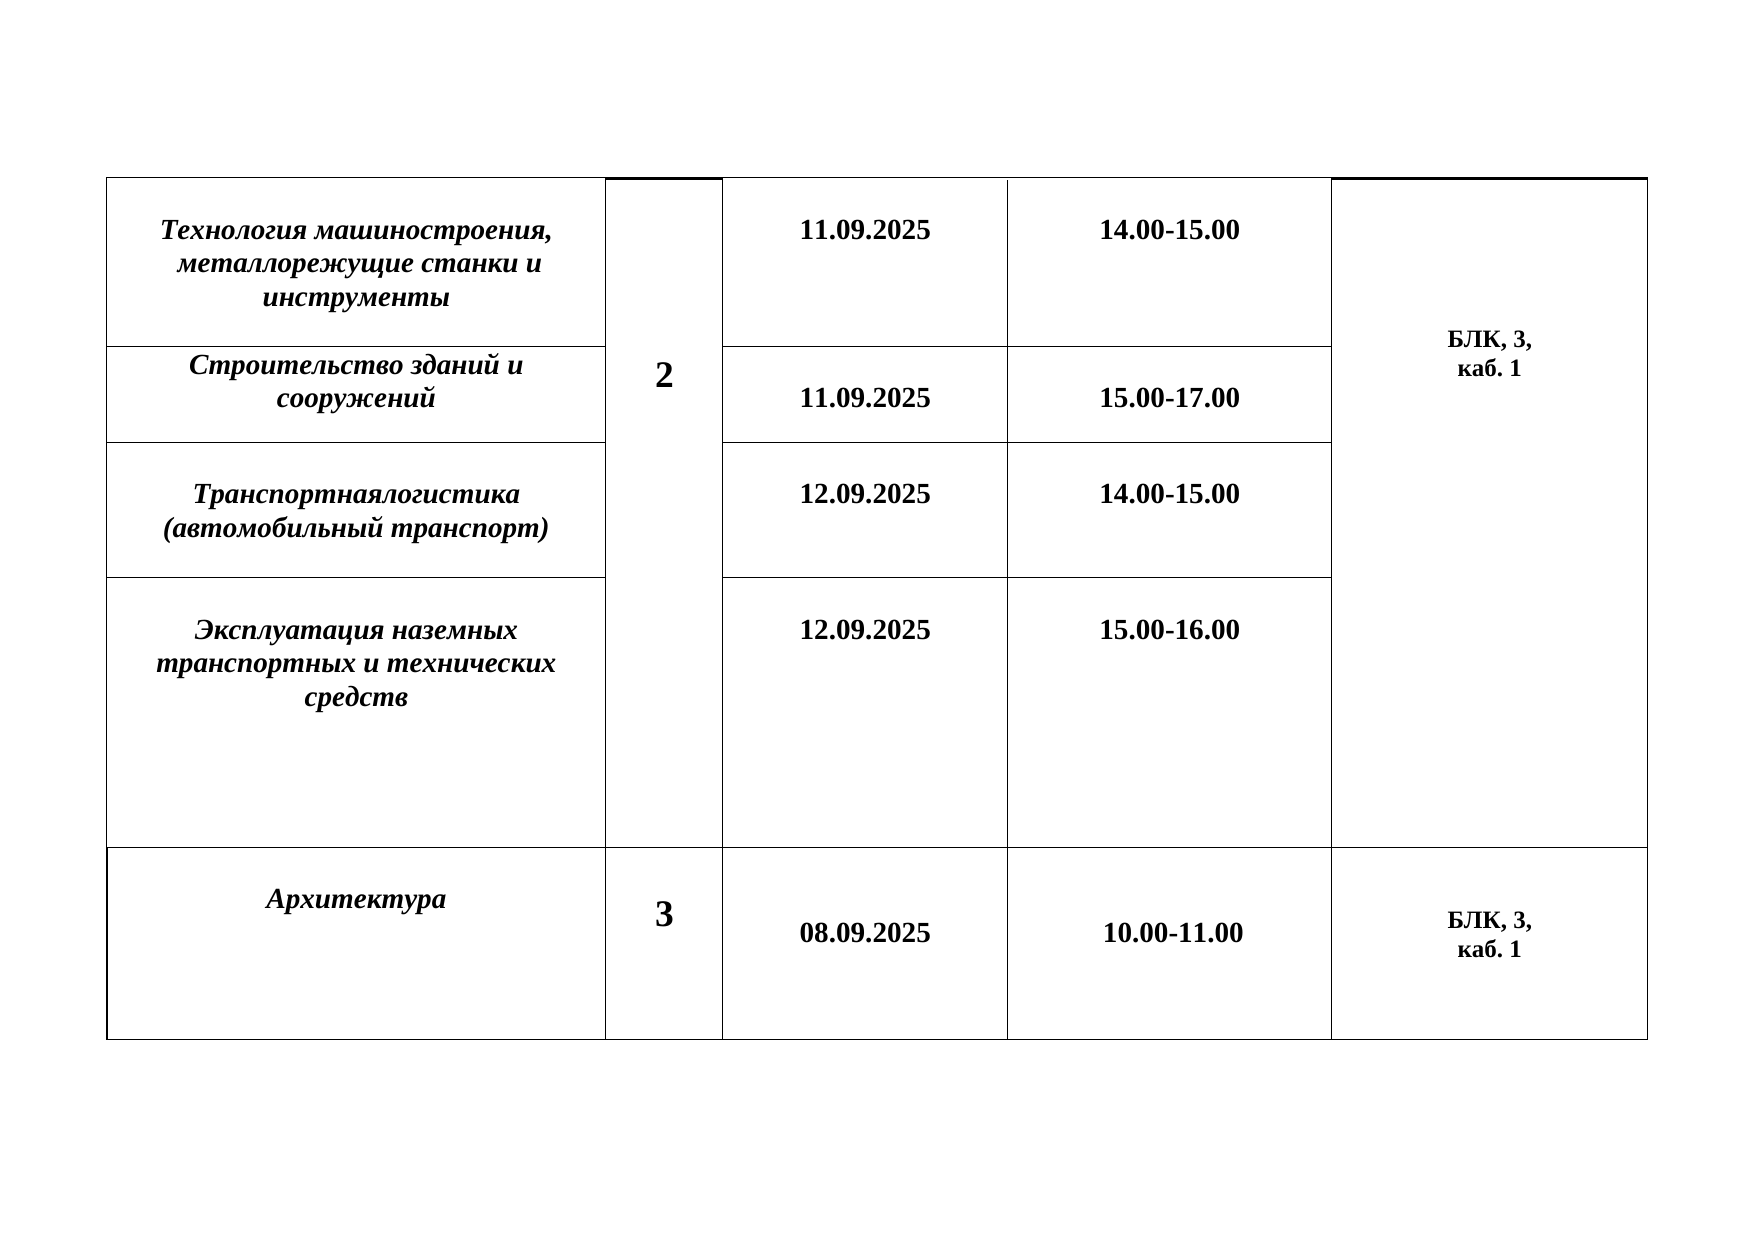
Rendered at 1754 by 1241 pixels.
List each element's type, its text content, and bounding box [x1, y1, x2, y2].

table_cell 10.00-11.00 [1008, 848, 1331, 1038]
table_cell Архитектура [108, 848, 605, 1038]
table_cell БЛК, 3, каб. 1 [1332, 180, 1647, 847]
table_cell 3 [606, 848, 722, 1038]
table_cell 11.09.2025 [723, 347, 1007, 442]
table_cell Технология машиностроения, металлорежущие станки и инструменты [107, 178, 605, 346]
table_cell Строительство зданий и сооружений [107, 347, 605, 442]
table_cell БЛК, 3, каб. 1 [1332, 848, 1647, 1038]
table_cell 11.09.2025 [723, 178, 1007, 346]
table_cell 15.00-16.00 [1008, 578, 1331, 847]
table_cell 08.09.2025 [723, 848, 1007, 1038]
table_cell 14.00-15.00 [1007, 178, 1331, 346]
table_cell 12.09.2025 [723, 578, 1007, 847]
table_cell 14.00-15.00 [1008, 443, 1331, 577]
table_cell 2 [606, 180, 722, 847]
table_cell 12.09.2025 [723, 443, 1007, 577]
table_cell Транспортнаялогистика (автомобильный транспорт) [107, 443, 605, 577]
table_cell 15.00-17.00 [1008, 347, 1331, 442]
table_cell Эксплуатация наземных транспортных и технических средств [107, 578, 605, 847]
